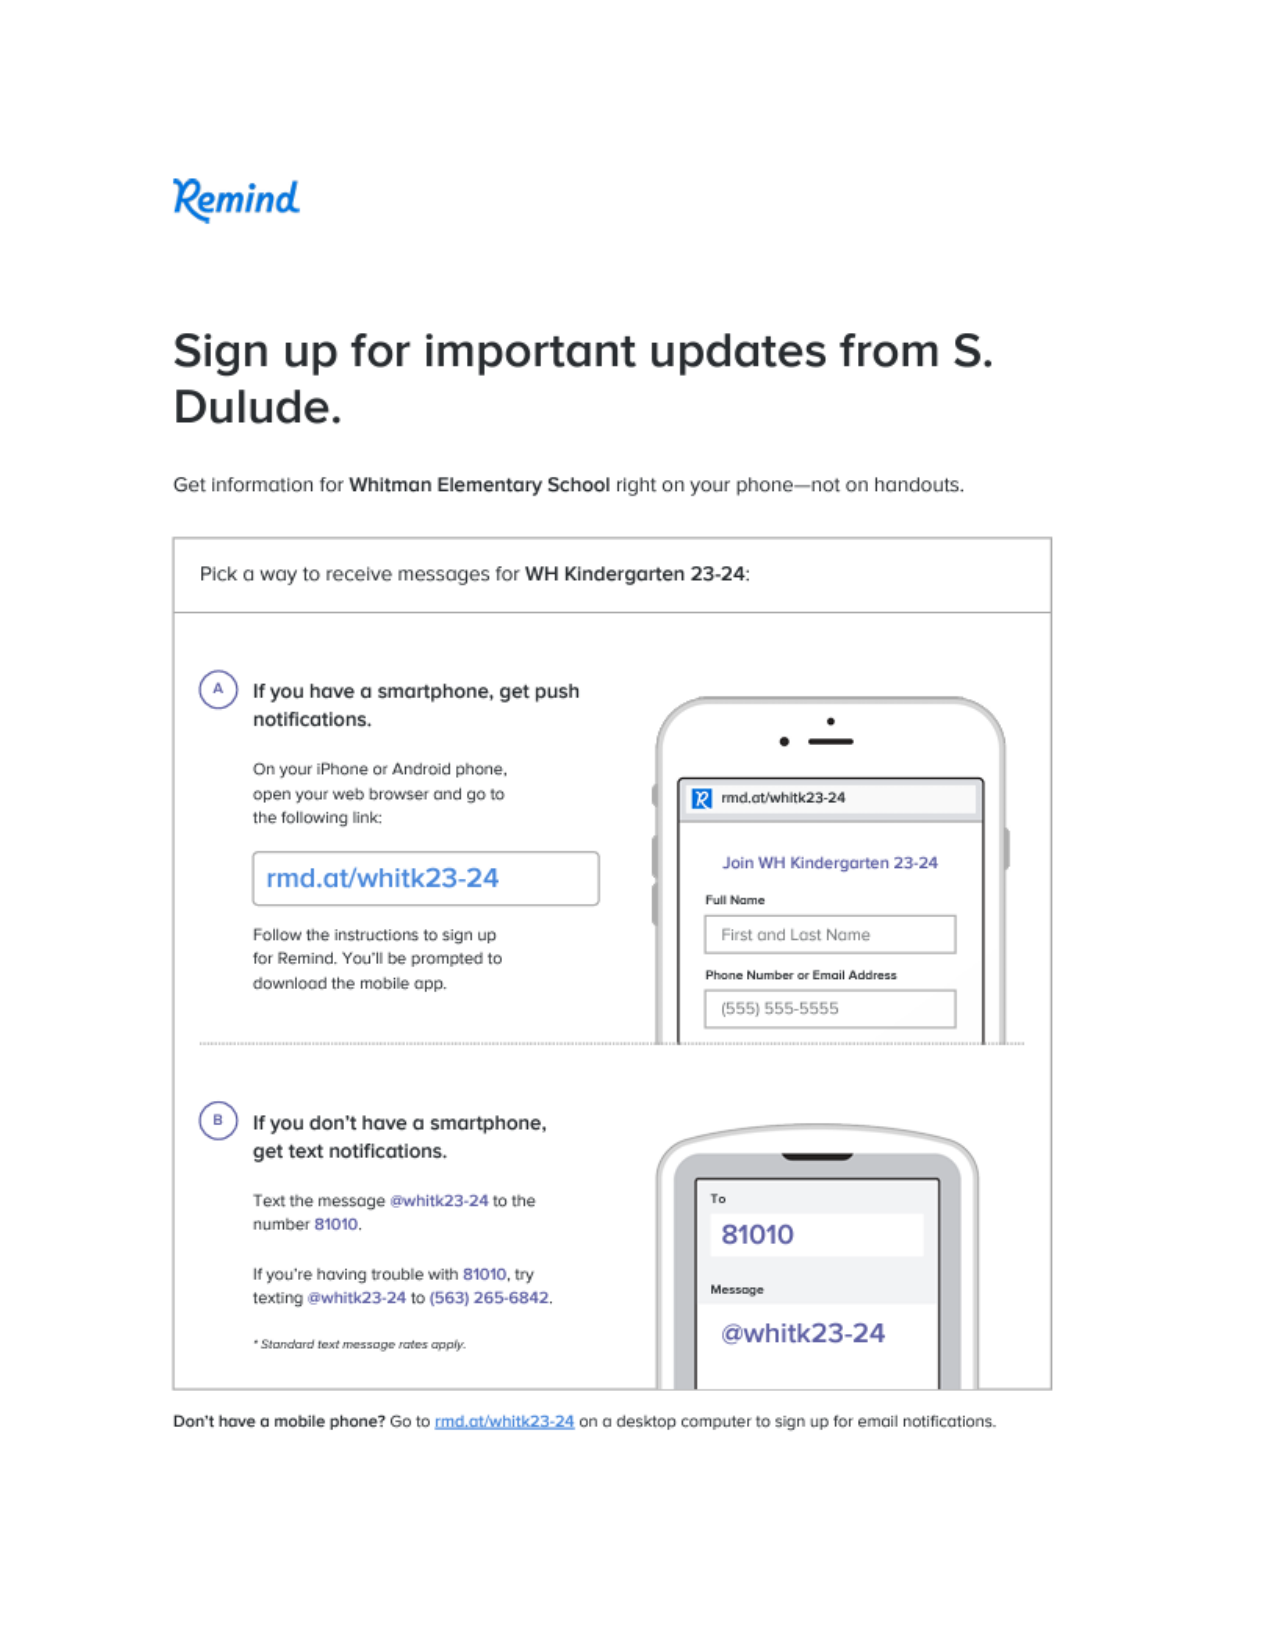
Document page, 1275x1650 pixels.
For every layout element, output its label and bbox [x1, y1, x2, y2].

picture [150, 150, 1087, 1452]
